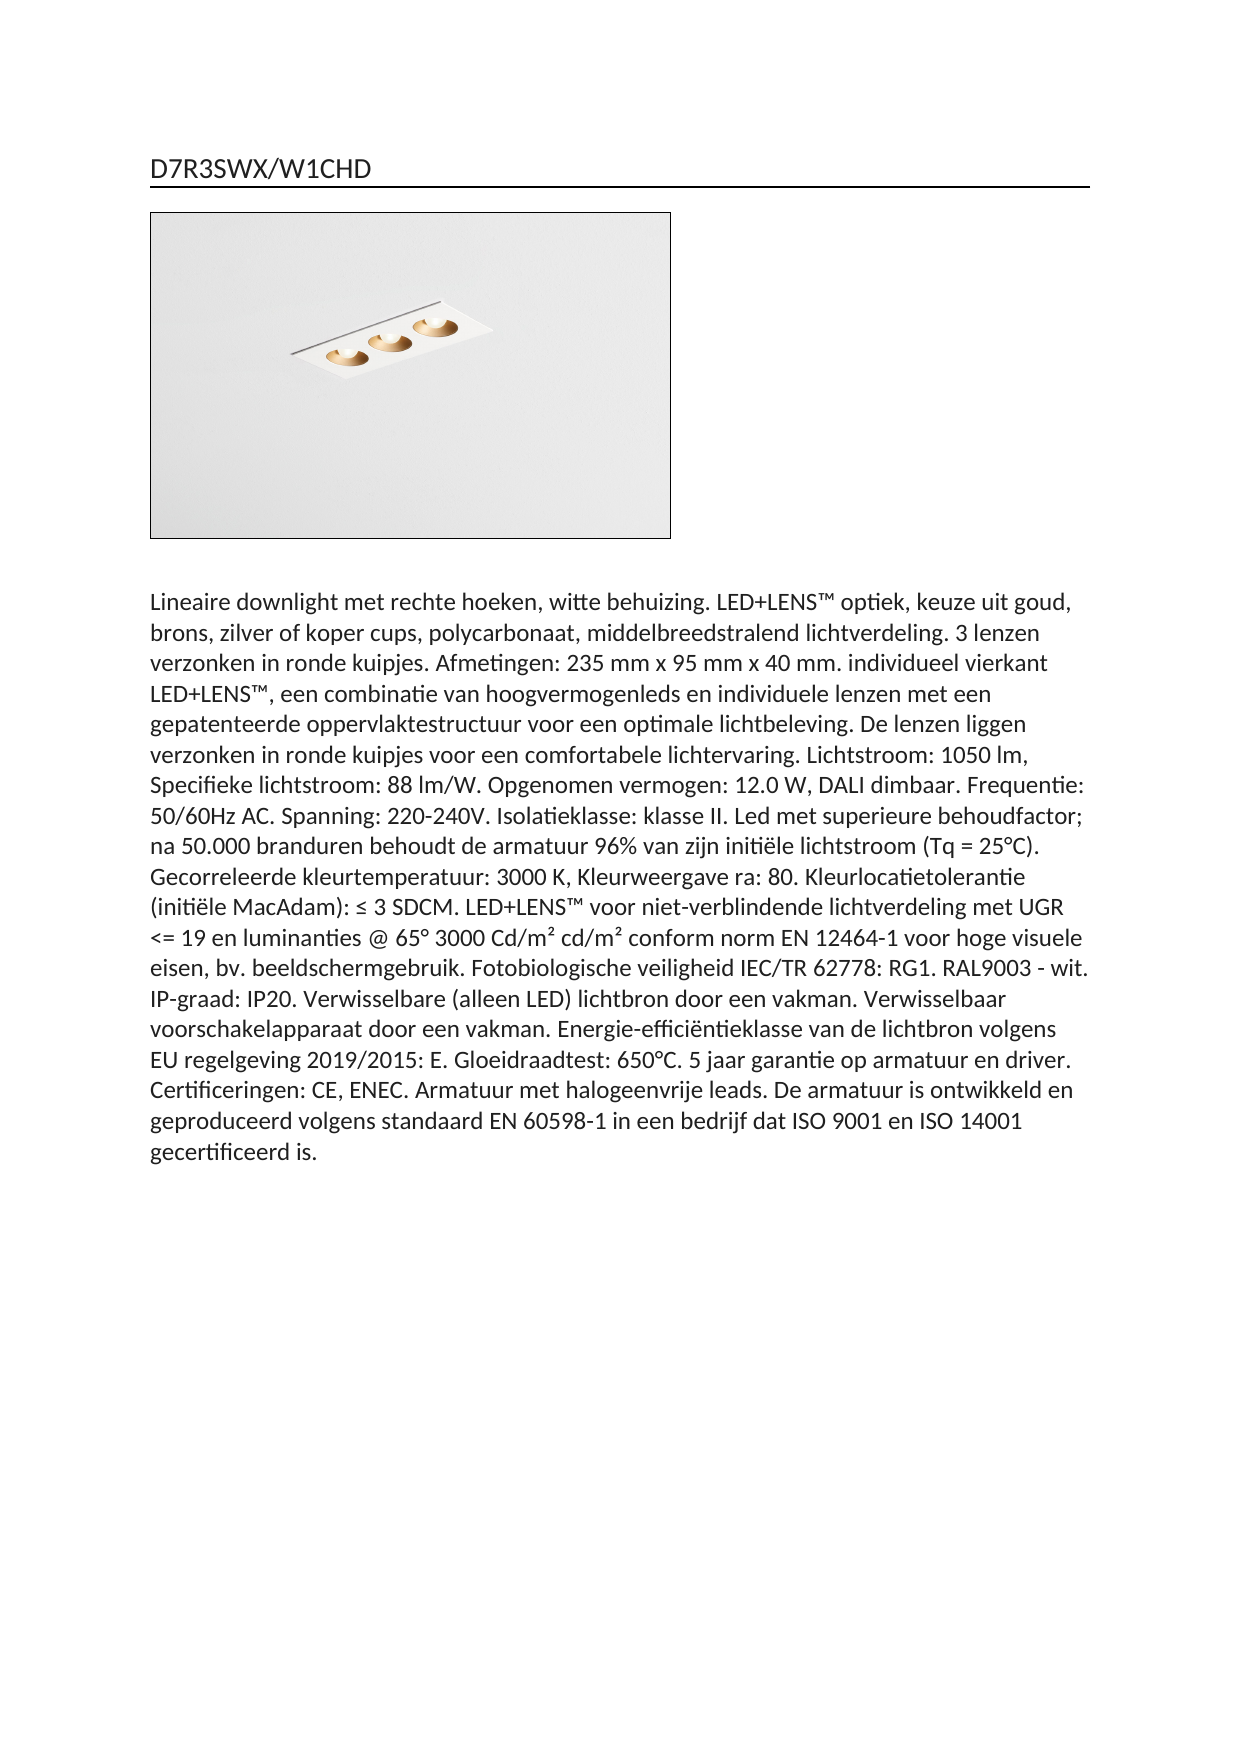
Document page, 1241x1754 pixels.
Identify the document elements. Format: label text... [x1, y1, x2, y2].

picture [151, 213, 670, 538]
text Lineaire downlight met rechte hoeken, witte behuizing. LED+LENS™ optiek, keuze uit goud, brons, zilver of koper cups, polycarbonaat, middelbreedstralend lichtverdeling. 3 lenzen verzonken in ronde kuipjes. Afmetingen: 235 mm x 95 mm x 40 mm. individueel vierkant LED+LENS™, een combinatie van hoogvermogenleds en individuele lenzen met een gepatenteerde oppervlaktestructuur voor een optimale lichtbeleving. De lenzen liggen verzonken in ronde kuipjes voor een comfortabele lichtervaring. Lichtstroom: 1050 lm, Specifieke lichtstroom: 88 lm/W. Opgenomen vermogen: 12.0 W, DALI dimbaar. Frequentie: 50/60Hz AC. Spanning: 220-240V. Isolatieklasse: klasse II. Led met superieure behoudfactor; na 50.000 branduren behoudt de armatuur 96% van zijn initiële lichtstroom (Tq = 25°C). Gecorreleerde kleurtemperatuur: 3000 K, Kleurweergave ra: 80. Kleurlocatietolerantie (initiële MacAdam): ≤ 3 SDCM. LED+LENS™ voor niet-verblindende lichtverdeling met UGR <= 19 en luminanties @ 65° 3000 Cd/m² cd/m² conform norm EN 12464-1 voor hoge visuele eisen, bv. beeldschermgebruik. Fotobiologische veiligheid IEC/TR 62778: RG1. RAL9003 - wit. IP-graad: IP20. Verwisselbare (alleen LED) lichtbron door een vakman. Verwisselbaar voorschakelapparaat door een vakman. Energie-efficiëntieklasse van de lichtbron volgens EU regelgeving 2019/2015: E. Gloeidraadtest: 650°C. 5 jaar garantie op armatuur en driver. Certificeringen: CE, ENEC. Armatuur met halogeenvrije leads. De armatuur is ontwikkeld en geproduceerd volgens standaard EN 60598-1 in een bedrijf dat ISO 9001 en ISO 14001 gecertificeerd is. [150, 586, 1090, 1166]
text D7R3SWX/W1CHD [150, 150, 1090, 186]
